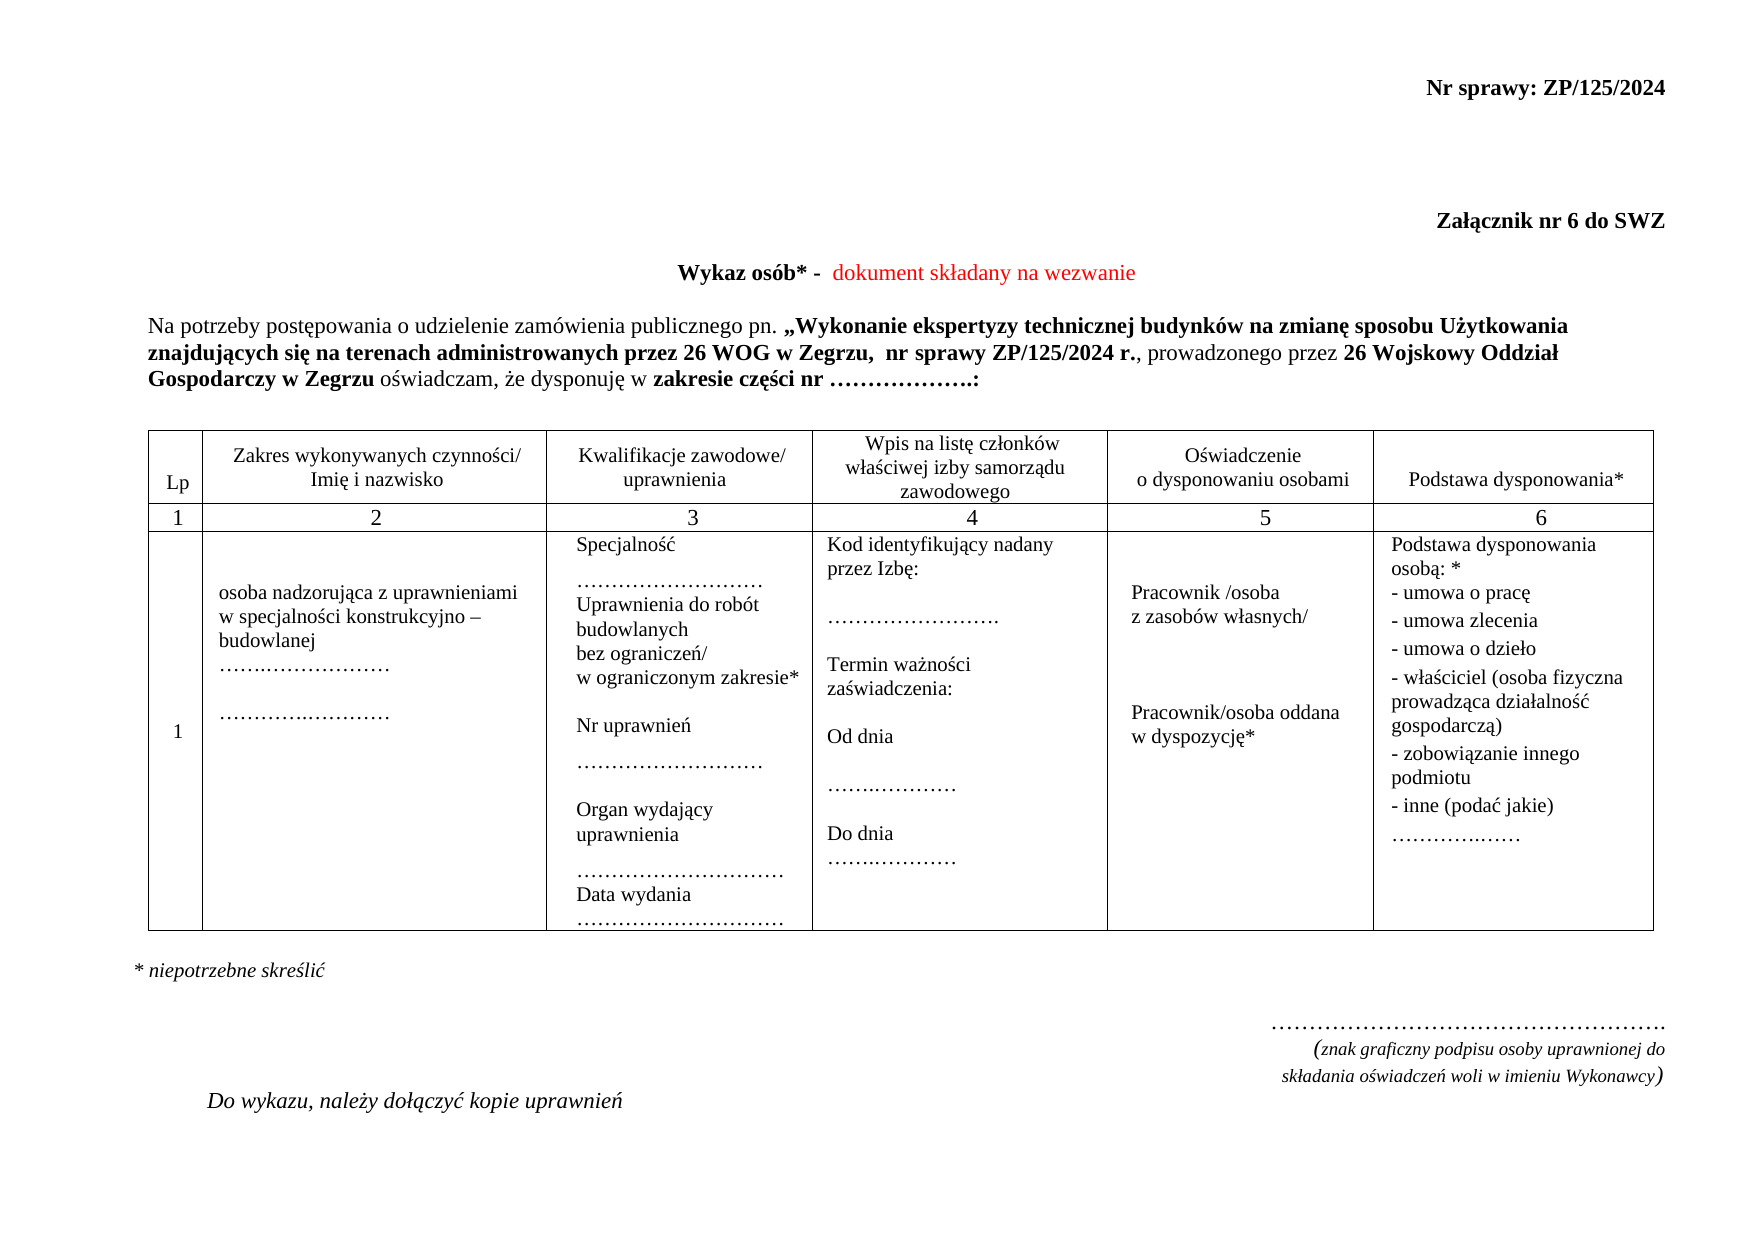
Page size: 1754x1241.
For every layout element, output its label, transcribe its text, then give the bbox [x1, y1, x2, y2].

text (znak graficzny podpisu osoby uprawnionej do [148, 1034, 1665, 1061]
table_cell Pracownik /osoba z zasobów własnych/ Pracownik/osoba oddana w dyspozycję* [1108, 532, 1373, 930]
table_header Wpis na listę członków właściwej izby samorządu zawodowego [813, 431, 1107, 503]
table_header Podstawa dysponowania* [1374, 431, 1653, 503]
text Załącznik nr 6 do SWZ [148, 207, 1665, 233]
table_header Oświadczenie o dysponowaniu osobami [1108, 431, 1373, 503]
table_cell 5 [1108, 504, 1373, 531]
text Do wykazu, należy dołączyć kopie uprawnień [207, 1087, 1661, 1113]
table_cell 3 [547, 504, 812, 531]
table_cell Podstawa dysponowania osobą: * - umowa o pracę - umowa zlecenia - umowa o dzieło - właściciel (osoba fizyczna prowadząca działalność gospodarczą) - zobowiązanie innego podmiotu - inne (podać jakie) ………….…… [1374, 532, 1653, 930]
table_cell Kod identyfikujący nadany przez Izbę: ……………………. Termin ważności zaświadczenia: Od dnia …….………… Do dnia …….………… [813, 532, 1107, 930]
table_cell 1 [149, 504, 202, 531]
text * niepotrzebne skreślić [133, 958, 1665, 982]
table_cell 4 [813, 504, 1107, 531]
text ……………………………………………. [148, 1008, 1665, 1034]
table_cell osoba nadzorująca z uprawnieniami w specjalności konstrukcyjno – budowlanej …….……………… ………….………… [203, 532, 546, 930]
text składania oświadczeń woli w imieniu Wykonawcy) [148, 1061, 1665, 1087]
table_header Zakres wykonywanych czynności/ Imię i nazwisko [203, 431, 546, 503]
table_cell 1 [149, 532, 202, 930]
text Wykaz osób* - dokument składany na wezwanie [148, 259, 1665, 286]
table_header Lp [149, 431, 202, 503]
table_cell 6 [1374, 504, 1653, 531]
table_cell 2 [203, 504, 546, 531]
table_header Kwalifikacje zawodowe/ uprawnienia [547, 431, 812, 503]
table_cell Specjalność ……………………… Uprawnienia do robót budowlanych bez ograniczeń/ w ograniczonym zakresie* Nr uprawnień ……………………… Organ wydający uprawnienia ………………………… Data wydania ………………………… [547, 532, 812, 930]
text Na potrzeby postępowania o udzielenie zamówienia publicznego pn. „Wykonanie ekspertyzy technicznej budynków na zmianę sposobu Użytkowania znajdujących się na terenach administrowanych przez 26 WOG w Zegrzu, nr sprawy ZP/125/2024 r., prowadzonego przez 26 Wojskowy Oddział Gospodarczy w Zegrzu oświadczam, że dysponuję w zakresie części nr ……………….: [148, 312, 1665, 391]
